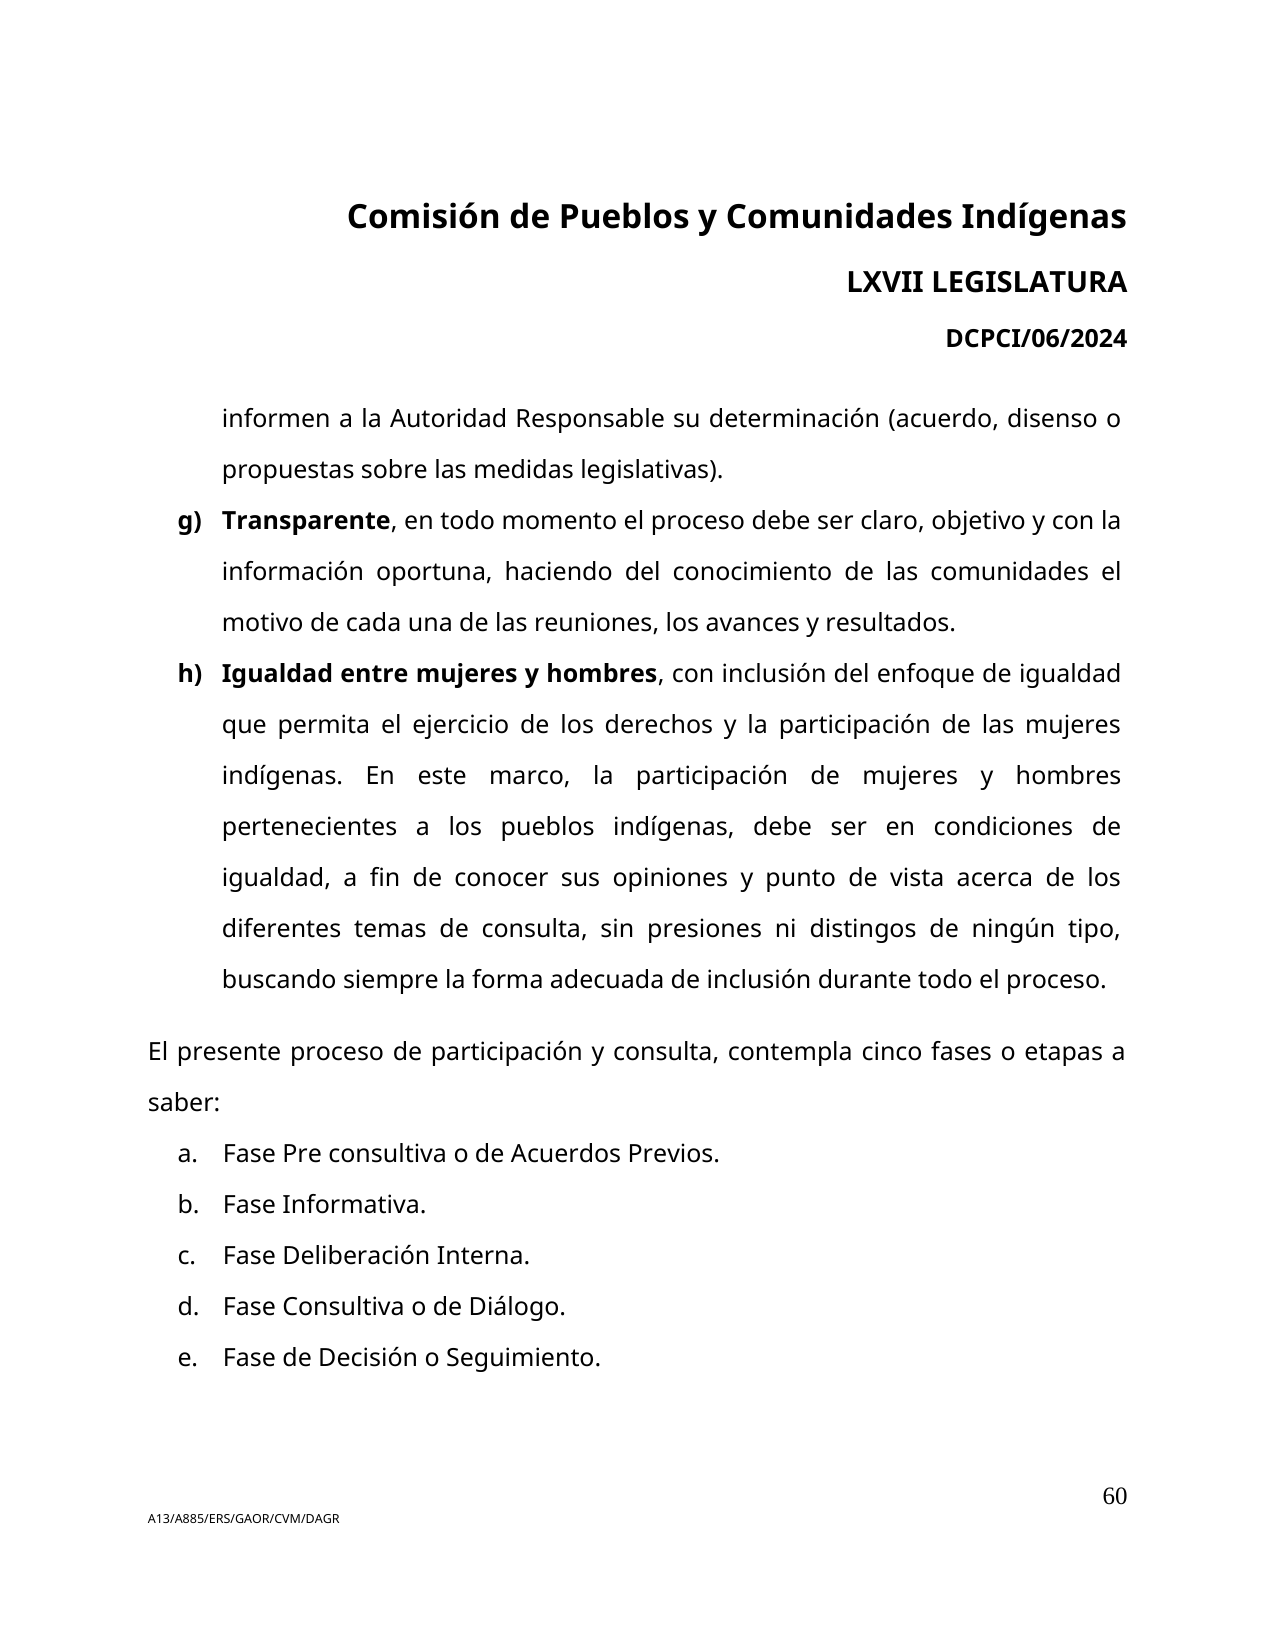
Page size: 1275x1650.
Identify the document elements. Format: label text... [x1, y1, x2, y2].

list Fase Informativa. [177, 1187, 1127, 1221]
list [177, 400, 1122, 485]
list Fase de Decisión o Seguimiento. [177, 1340, 1127, 1374]
list Fase Deliberación Interna. [177, 1238, 1127, 1272]
list Igualdad entre mujeres y hombres, con inclusión del enfoque de igualdad que permita el ejercicio de los derechos y la participación de las mujeres indígenas. En este marco, la participación de mujeres y hombres pertenecientes a los pueblos indígenas, debe ser en condiciones de igualdad, a fin de conocer sus opiniones y punto de vista acerca de los diferentes temas de consulta, sin presiones ni distingos de ningún tipo, buscando siempre la forma adecuada de inclusión durante todo el proceso. [177, 655, 1122, 996]
text El presente proceso de participación y consulta, contempla cinco fases o etapas a saber: [148, 1033, 1127, 1119]
list Fase Pre consultiva o de Acuerdos Previos. [177, 1136, 1127, 1170]
list Transparente, en todo momento el proceso debe ser claro, objetivo y con la información oportuna, haciendo del conocimiento de las comunidades el motivo de cada una de las reuniones, los avances y resultados. [177, 502, 1122, 638]
list Fase Consultiva o de Diálogo. [177, 1289, 1127, 1323]
